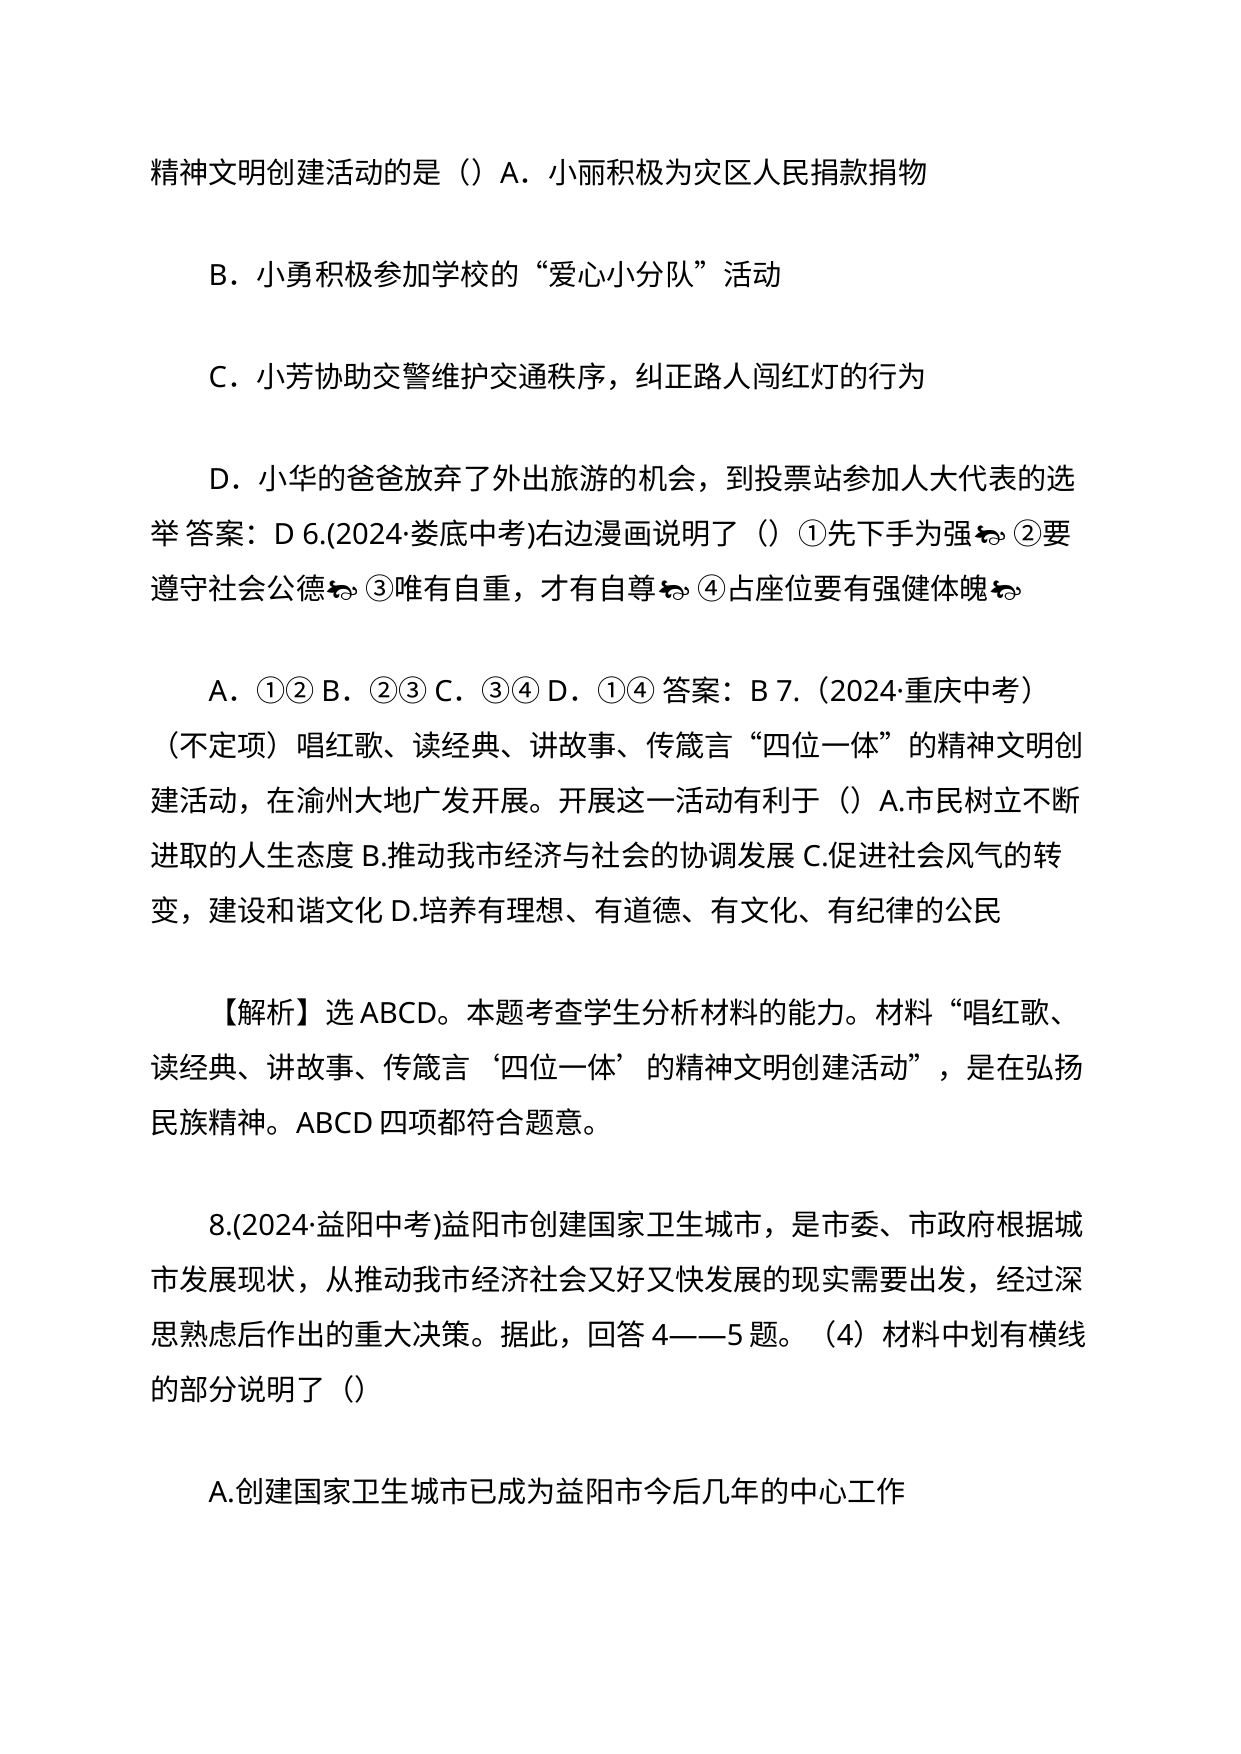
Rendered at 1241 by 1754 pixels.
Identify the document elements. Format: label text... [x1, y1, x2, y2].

text A．①② B．②③ C．③④ D．①④ 答案：B 7.（2024·重庆中考）（不定项）唱红歌、读经典、讲故事、传箴言“四位一体”的精神文明创建活动，在渝州大地广发开展。开展这一活动有利于（）A.市民树立不断进取的人生态度 B.推动我市经济与社会的协调发展 C.促进社会风气的转变，建设和谐文化 D.培养有理想、有道德、有文化、有纪律的公民 [150, 668, 1090, 930]
text B．小勇积极参加学校的“爱心小分队”活动 [150, 252, 1090, 294]
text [150, 150, 1090, 192]
text A.创建国家卫生城市已成为益阳市今后几年的中心工作 [150, 1468, 1090, 1511]
text D．小华的爸爸放弃了外出旅游的机会，到投票站参加人大代表的选举 答案：D 6.(2024·娄底中考)右边漫画说明了（）①先下手为强 ②要遵守社会公德 ③唯有自重，才有自尊 ④占座位要有强健体魄 [150, 456, 1090, 608]
text C．小芳协助交警维护交通秩序，纠正路人闯红灯的行为 [150, 354, 1090, 396]
text 【解析】选ABCD。本题考查学生分析材料的能力。材料“唱红歌、读经典、讲故事、传箴言‘四位一体’的精神文明创建活动”，是在弘扬民族精神。ABCD四项都符合题意。 [150, 989, 1090, 1142]
text 8.(2024·益阳中考)益阳市创建国家卫生城市，是市委、市政府根据城市发展现状，从推动我市经济社会又好又快发展的现实需要出发，经过深思熟虑后作出的重大决策。据此，回答4――5题。（4）材料中划有横线的部分说明了（） [150, 1201, 1090, 1409]
